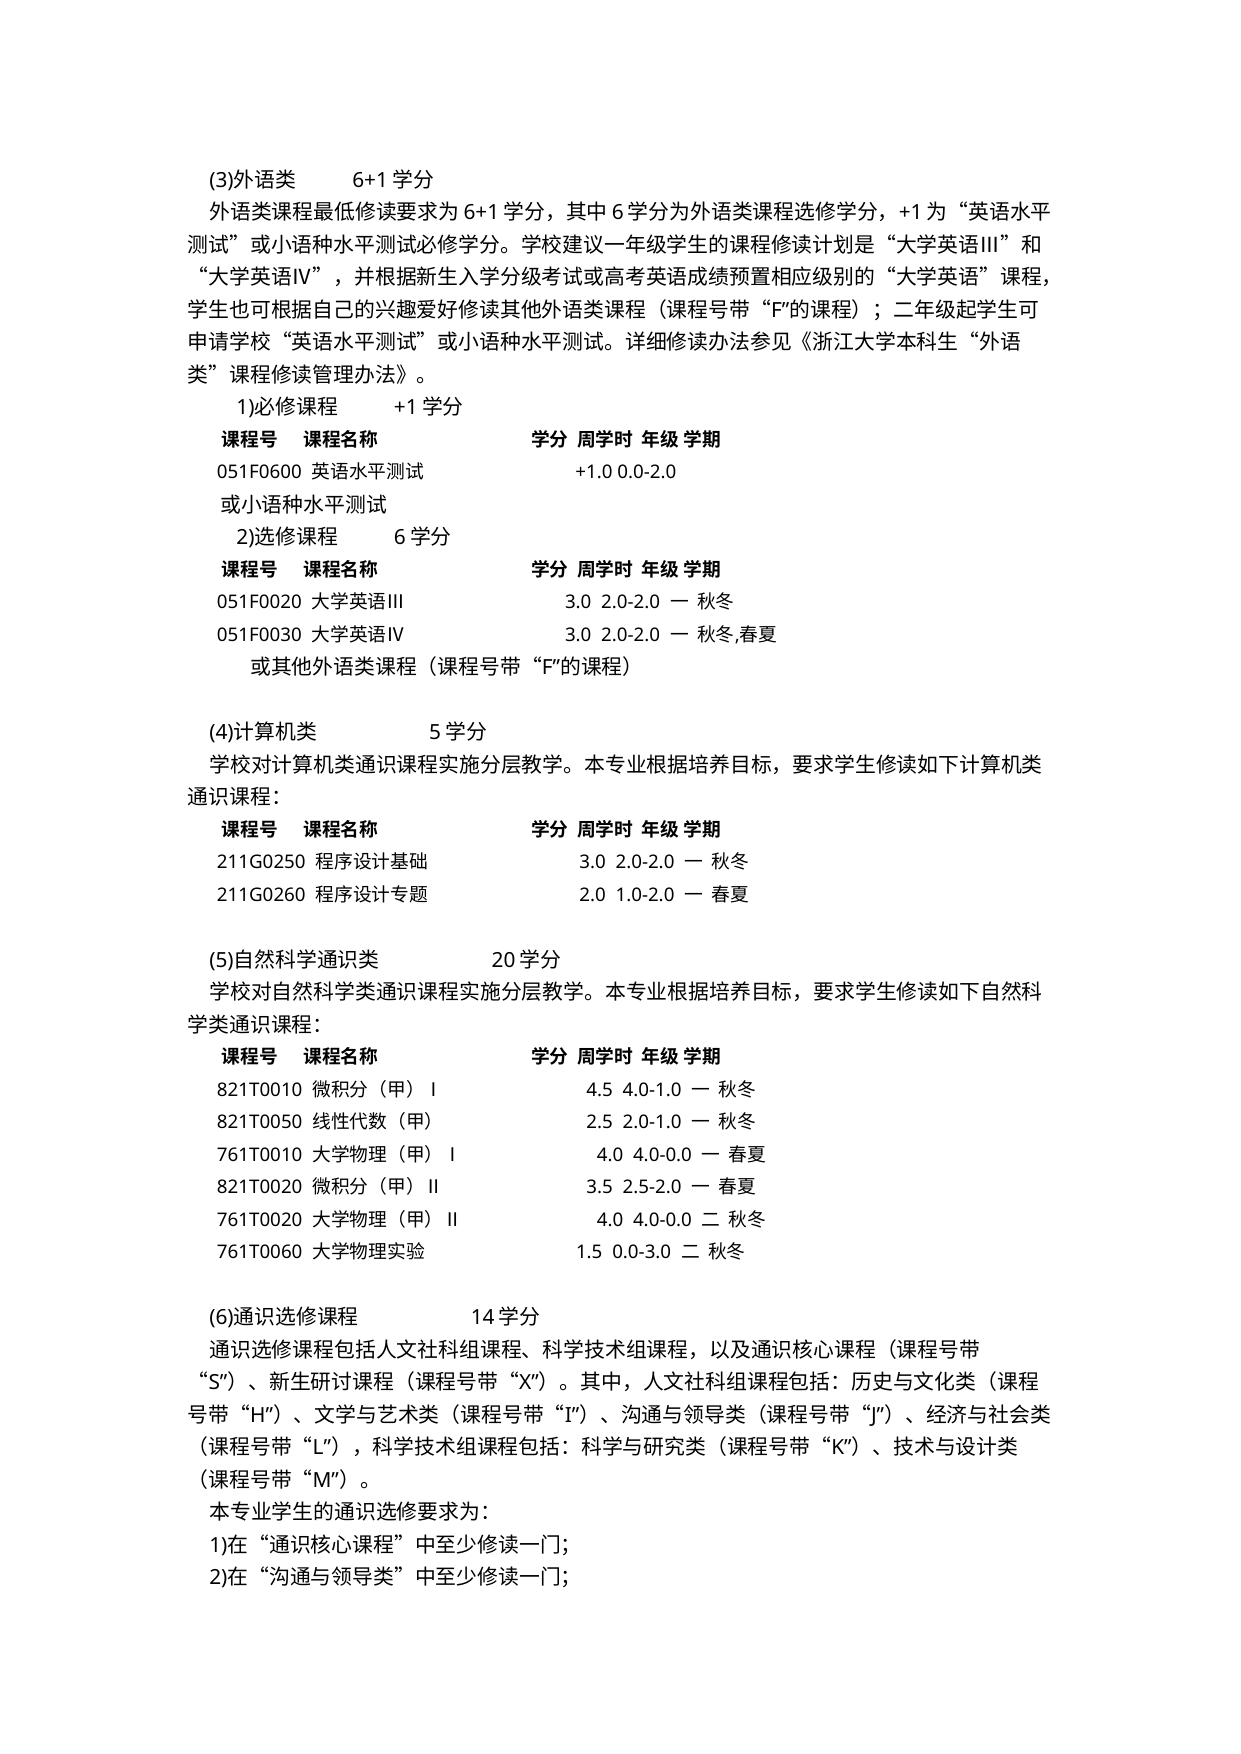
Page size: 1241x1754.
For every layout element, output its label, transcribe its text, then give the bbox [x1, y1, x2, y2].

text 051F0020 大学英语Ⅲ 3.0 2.0-2.0 一 秋冬 [187, 584, 1053, 617]
text 1)必修课程 +1学分 [187, 389, 1053, 422]
text 821T0050 线性代数（甲） 2.5 2.0-1.0 一 秋冬 [187, 1104, 1053, 1137]
text 课程号 课程名称 学分 周学时 年级 学期 [187, 552, 1053, 584]
text 761T0020 大学物理（甲）Ⅱ 4.0 4.0-0.0 二 秋冬 [187, 1202, 1053, 1234]
text 761T0010 大学物理（甲）Ⅰ 4.0 4.0-0.0 一 春夏 [187, 1137, 1053, 1169]
text 051F0030 大学英语Ⅳ 3.0 2.0-2.0 一 秋冬,春夏 [187, 617, 1053, 649]
text 课程号 课程名称 学分 周学时 年级 学期 [187, 812, 1053, 844]
text 或其他外语类课程（课程号带“F”的课程） [187, 649, 1053, 682]
text 本专业学生的通识选修要求为： [187, 1494, 1053, 1527]
text 051F0600 英语水平测试 +1.0 0.0-2.0 [187, 454, 1053, 487]
text (4)计算机类 5学分 [187, 714, 1053, 747]
text 821T0020 微积分（甲）Ⅱ 3.5 2.5-2.0 一 春夏 [187, 1169, 1053, 1202]
text 学校对自然科学类通识课程实施分层教学。本专业根据培养目标，要求学生修读如下自然科学类通识课程： [187, 974, 1053, 1039]
text 2)选修课程 6学分 [187, 519, 1053, 552]
text 211G0260 程序设计专题 2.0 1.0-2.0 一 春夏 [187, 877, 1053, 909]
text (6)通识选修课程 14学分 [187, 1299, 1053, 1332]
text (5)自然科学通识类 20学分 [187, 942, 1053, 974]
text 课程号 课程名称 学分 周学时 年级 学期 [187, 422, 1053, 454]
text 821T0010 微积分（甲）Ⅰ 4.5 4.0-1.0 一 秋冬 [187, 1072, 1053, 1104]
text 外语类课程最低修读要求为6+1学分，其中6学分为外语类课程选修学分，+1为“英语水平测试”或小语种水平测试必修学分。学校建议一年级学生的课程修读计划是“大学英语Ⅲ”和“大学英语Ⅳ”，并根据新生入学分级考试或高考英语成绩预置相应级别的“大学英语”课程，学生也可根据自己的兴趣爱好修读其他外语类课程（课程号带“F”的课程）；二年级起学生可申请学校“英语水平测试”或小语种水平测试。详细修读办法参见《浙江大学本科生“外语类”课程修读管理办法》。 [187, 194, 1053, 389]
text 或小语种水平测试 [187, 487, 1053, 519]
text (3)外语类 6+1学分 [187, 162, 1053, 194]
text 1)在“通识核心课程”中至少修读一门； [187, 1527, 1053, 1559]
text 211G0250 程序设计基础 3.0 2.0-2.0 一 秋冬 [187, 844, 1053, 877]
text 课程号 课程名称 学分 周学时 年级 学期 [187, 1039, 1053, 1072]
text 2)在“沟通与领导类”中至少修读一门； [187, 1559, 1053, 1592]
text 学校对计算机类通识课程实施分层教学。本专业根据培养目标，要求学生修读如下计算机类通识课程： [187, 747, 1053, 812]
text 761T0060 大学物理实验 1.5 0.0-3.0 二 秋冬 [187, 1234, 1053, 1267]
text 通识选修课程包括人文社科组课程、科学技术组课程，以及通识核心课程（课程号带“S”）、新生研讨课程（课程号带“X”）。其中，人文社科组课程包括：历史与文化类（课程号带“H”）、文学与艺术类（课程号带“I”）、沟通与领导类（课程号带“J”）、经济与社会类（课程号带“L”），科学技术组课程包括：科学与研究类（课程号带“K”）、技术与设计类（课程号带“M”）。 [187, 1332, 1053, 1494]
